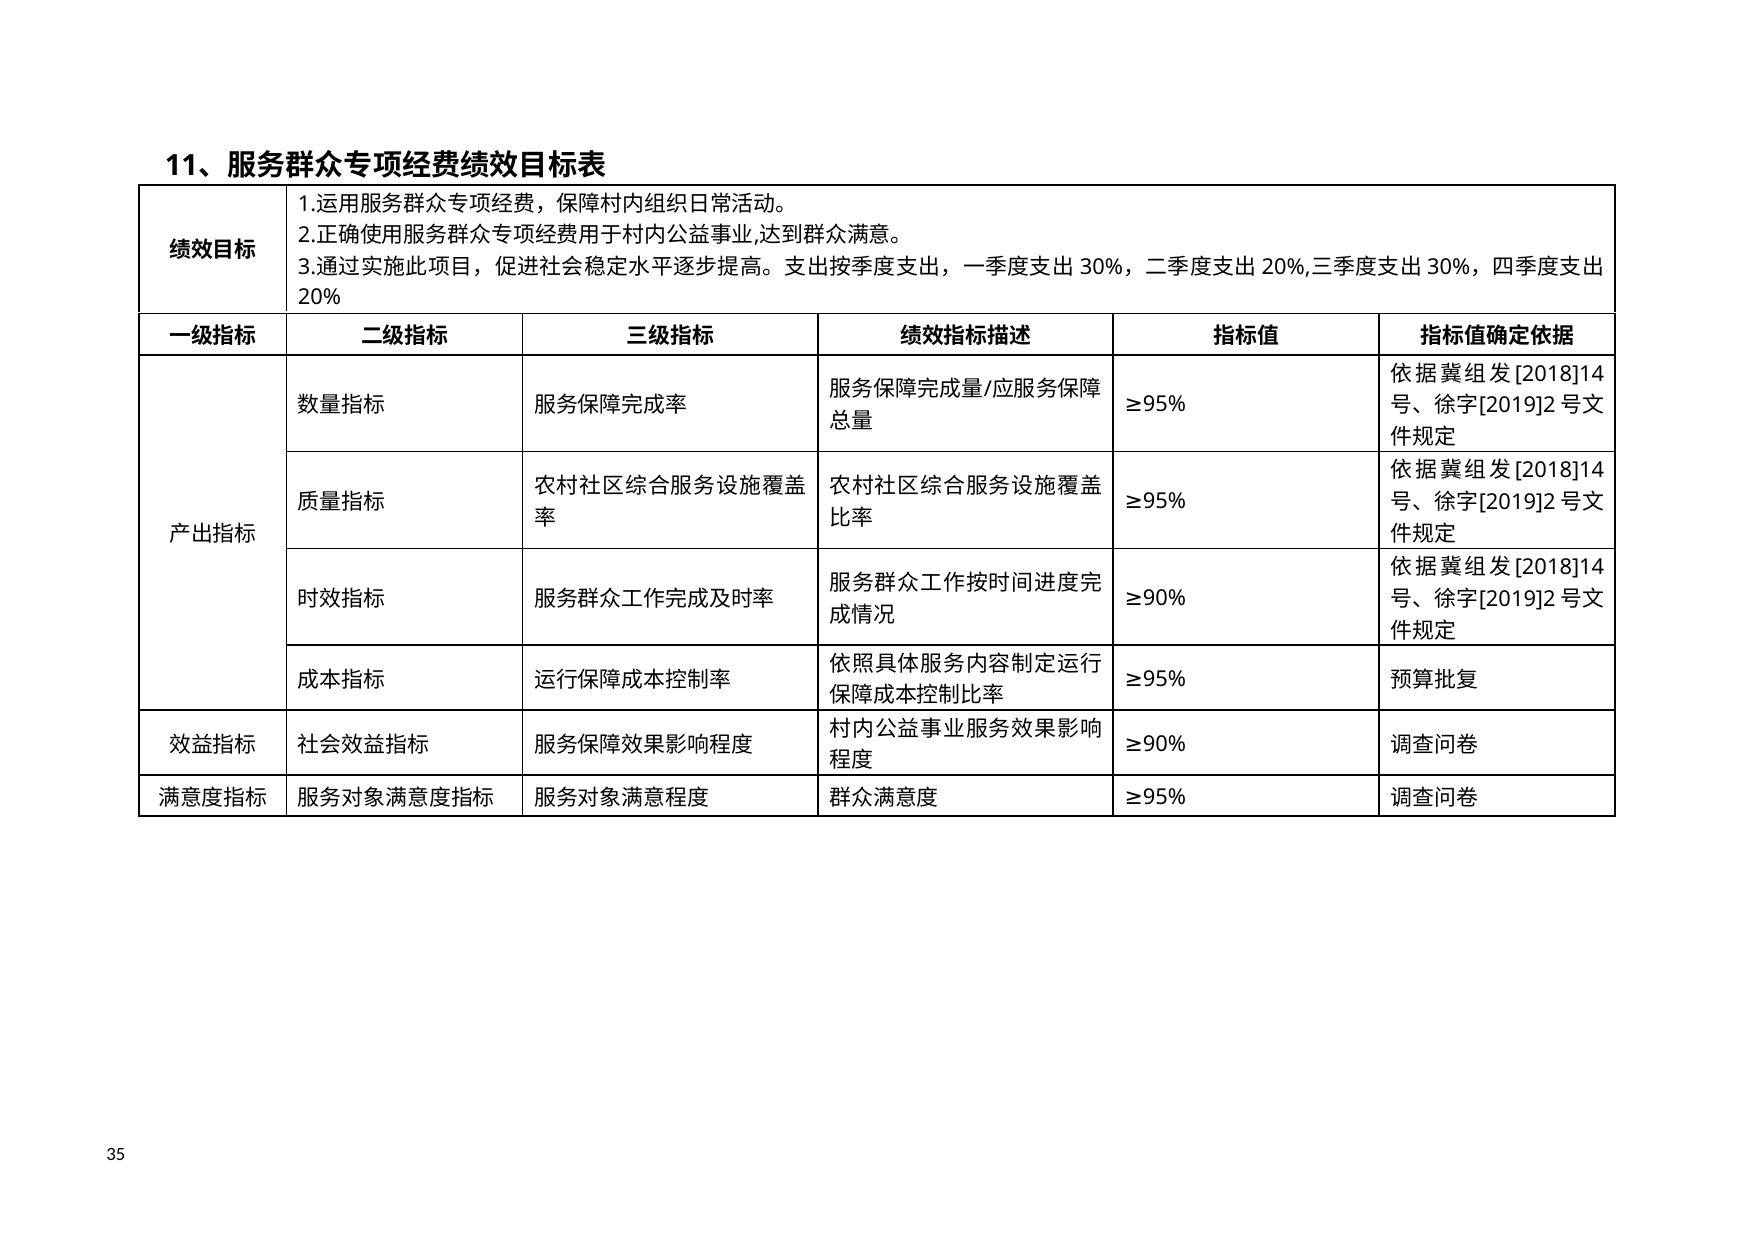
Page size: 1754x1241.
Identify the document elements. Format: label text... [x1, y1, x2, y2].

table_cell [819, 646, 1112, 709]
text 11、服务群众专项经费绩效目标表 [106, 142, 1648, 184]
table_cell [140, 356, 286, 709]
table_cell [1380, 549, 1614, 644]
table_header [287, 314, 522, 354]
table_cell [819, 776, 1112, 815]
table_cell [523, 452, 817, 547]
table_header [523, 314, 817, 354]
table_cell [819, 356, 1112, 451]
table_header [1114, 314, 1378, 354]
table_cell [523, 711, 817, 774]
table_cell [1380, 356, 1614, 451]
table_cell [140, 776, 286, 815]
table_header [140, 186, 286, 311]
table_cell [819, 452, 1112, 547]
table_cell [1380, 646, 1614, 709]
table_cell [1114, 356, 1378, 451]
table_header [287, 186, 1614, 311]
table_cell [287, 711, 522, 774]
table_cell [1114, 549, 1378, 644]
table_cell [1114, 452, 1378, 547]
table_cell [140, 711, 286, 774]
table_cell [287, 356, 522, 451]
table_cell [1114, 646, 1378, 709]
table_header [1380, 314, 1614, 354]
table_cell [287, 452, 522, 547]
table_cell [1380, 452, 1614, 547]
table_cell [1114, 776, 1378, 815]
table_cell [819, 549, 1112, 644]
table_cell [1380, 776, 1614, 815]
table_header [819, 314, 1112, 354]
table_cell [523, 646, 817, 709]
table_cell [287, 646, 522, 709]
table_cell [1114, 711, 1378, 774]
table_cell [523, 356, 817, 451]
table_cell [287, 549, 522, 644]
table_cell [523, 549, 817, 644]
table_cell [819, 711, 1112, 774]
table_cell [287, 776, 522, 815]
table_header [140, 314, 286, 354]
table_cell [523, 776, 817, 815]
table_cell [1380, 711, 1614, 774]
